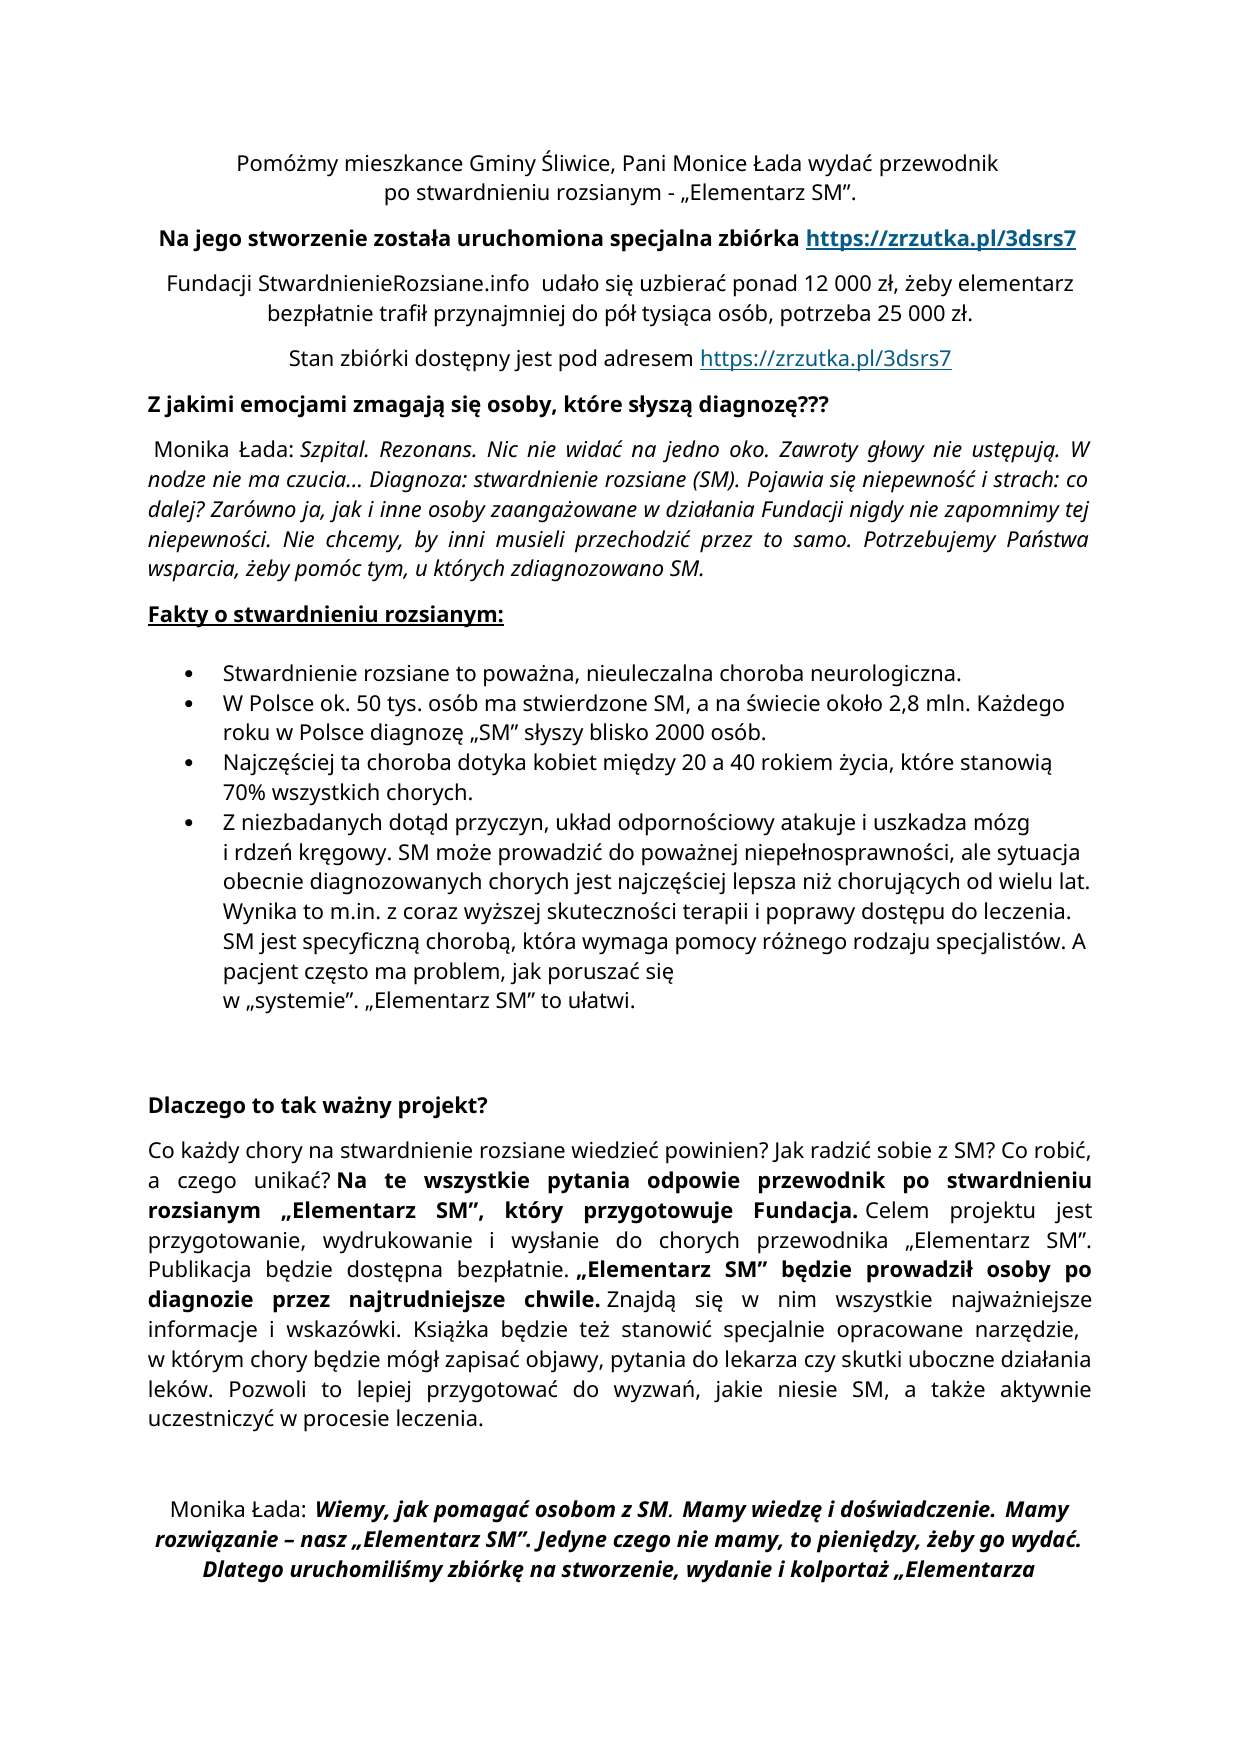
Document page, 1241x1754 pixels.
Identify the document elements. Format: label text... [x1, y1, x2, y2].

list Najczęściej ta choroba dotyka kobiet między 20 a 40 rokiem życia, które stanowią 70% wszystkich chorych. [185, 747, 1093, 807]
text Stan zbiórki dostępny jest pod adresem https://zrzutka.pl/3dsrs7 [148, 343, 1093, 373]
text Fakty o stwardnieniu rozsianym: [148, 599, 1093, 629]
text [148, 1494, 1093, 1584]
list Stwardnienie rozsiane to poważna, nieuleczalna choroba neurologiczna. [185, 658, 1093, 688]
text Fundacji StwardnienieRozsiane.info udało się uzbierać ponad 12 000 zł, żeby elementarz bezpłatnie trafił przynajmniej do pół tysiąca osób, potrzeba 25 000 zł. [148, 268, 1093, 328]
list W Polsce ok. 50 tys. osób ma stwierdzone SM, a na świecie około 2,8 mln. Każdego roku w Polsce diagnozę „SM” słyszy blisko 2000 osób. [185, 688, 1093, 747]
text Z jakimi emocjami zmagają się osoby, które słyszą diagnozę??? [148, 389, 1093, 419]
list Z niezbadanych dotąd przyczyn, układ odpornościowy atakuje i uszkadza mózg i rdzeń kręgowy. SM może prowadzić do poważnej niepełnosprawności, ale sytuacja obecnie diagnozowanych chorych jest najczęściej lepsza niż chorujących od wielu lat. Wynika to m.in. z coraz wyższej skuteczności terapii i poprawy dostępu do leczenia. SM jest specyficzną chorobą, która wymaga pomocy różnego rodzaju specjalistów. A pacjent często ma problem, jak poruszać się w „systemie”. „Elementarz SM” to ułatwi. [185, 807, 1093, 1015]
text Na jego stworzenie została uruchomiona specjalna zbiórka https://zrzutka.pl/3dsrs7 [148, 223, 1093, 253]
text Monika Łada: Szpital. Rezonans. Nic nie widać na jedno oko. Zawroty głowy nie ustępują. W nodze nie ma czucia… Diagnoza: stwardnienie rozsiane (SM). Pojawia się niepewność i strach: co dalej? Zarówno ja, jak i inne osoby zaangażowane w działania Fundacji nigdy nie zapomnimy tej niepewności. Nie chcemy, by inni musieli przechodzić przez to samo. Potrzebujemy Państwa wsparcia, żeby pomóc tym, u których zdiagnozowano SM. [148, 434, 1093, 583]
text Pomóżmy mieszkance Gminy Śliwice, Pani Monice Łada wydać przewodnik po stwardnieniu rozsianym - „Elementarz SM”. [148, 148, 1093, 207]
text Dlaczego to tak ważny projekt? [148, 1090, 1093, 1120]
text Co każdy chory na stwardnienie rozsiane wiedzieć powinien? Jak radzić sobie z SM? Co robić, a czego unikać? Na te wszystkie pytania odpowie przewodnik po stwardnieniu rozsianym „Elementarz SM”, który przygotowuje Fundacja. Celem projektu jest przygotowanie, wydrukowanie i wysłanie do chorych przewodnika „Elementarz SM”. Publikacja będzie dostępna bezpłatnie. „Elementarz SM” będzie prowadził osoby po diagnozie przez najtrudniejsze chwile. Znajdą się w nim wszystkie najważniejsze informacje i wskazówki. Książka będzie też stanowić specjalnie opracowane narzędzie, w którym chory będzie mógł zapisać objawy, pytania do lekarza czy skutki uboczne działania leków. Pozwoli to lepiej przygotować do wyzwań, jakie niesie SM, a także aktywnie uczestniczyć w procesie leczenia. [148, 1135, 1093, 1433]
